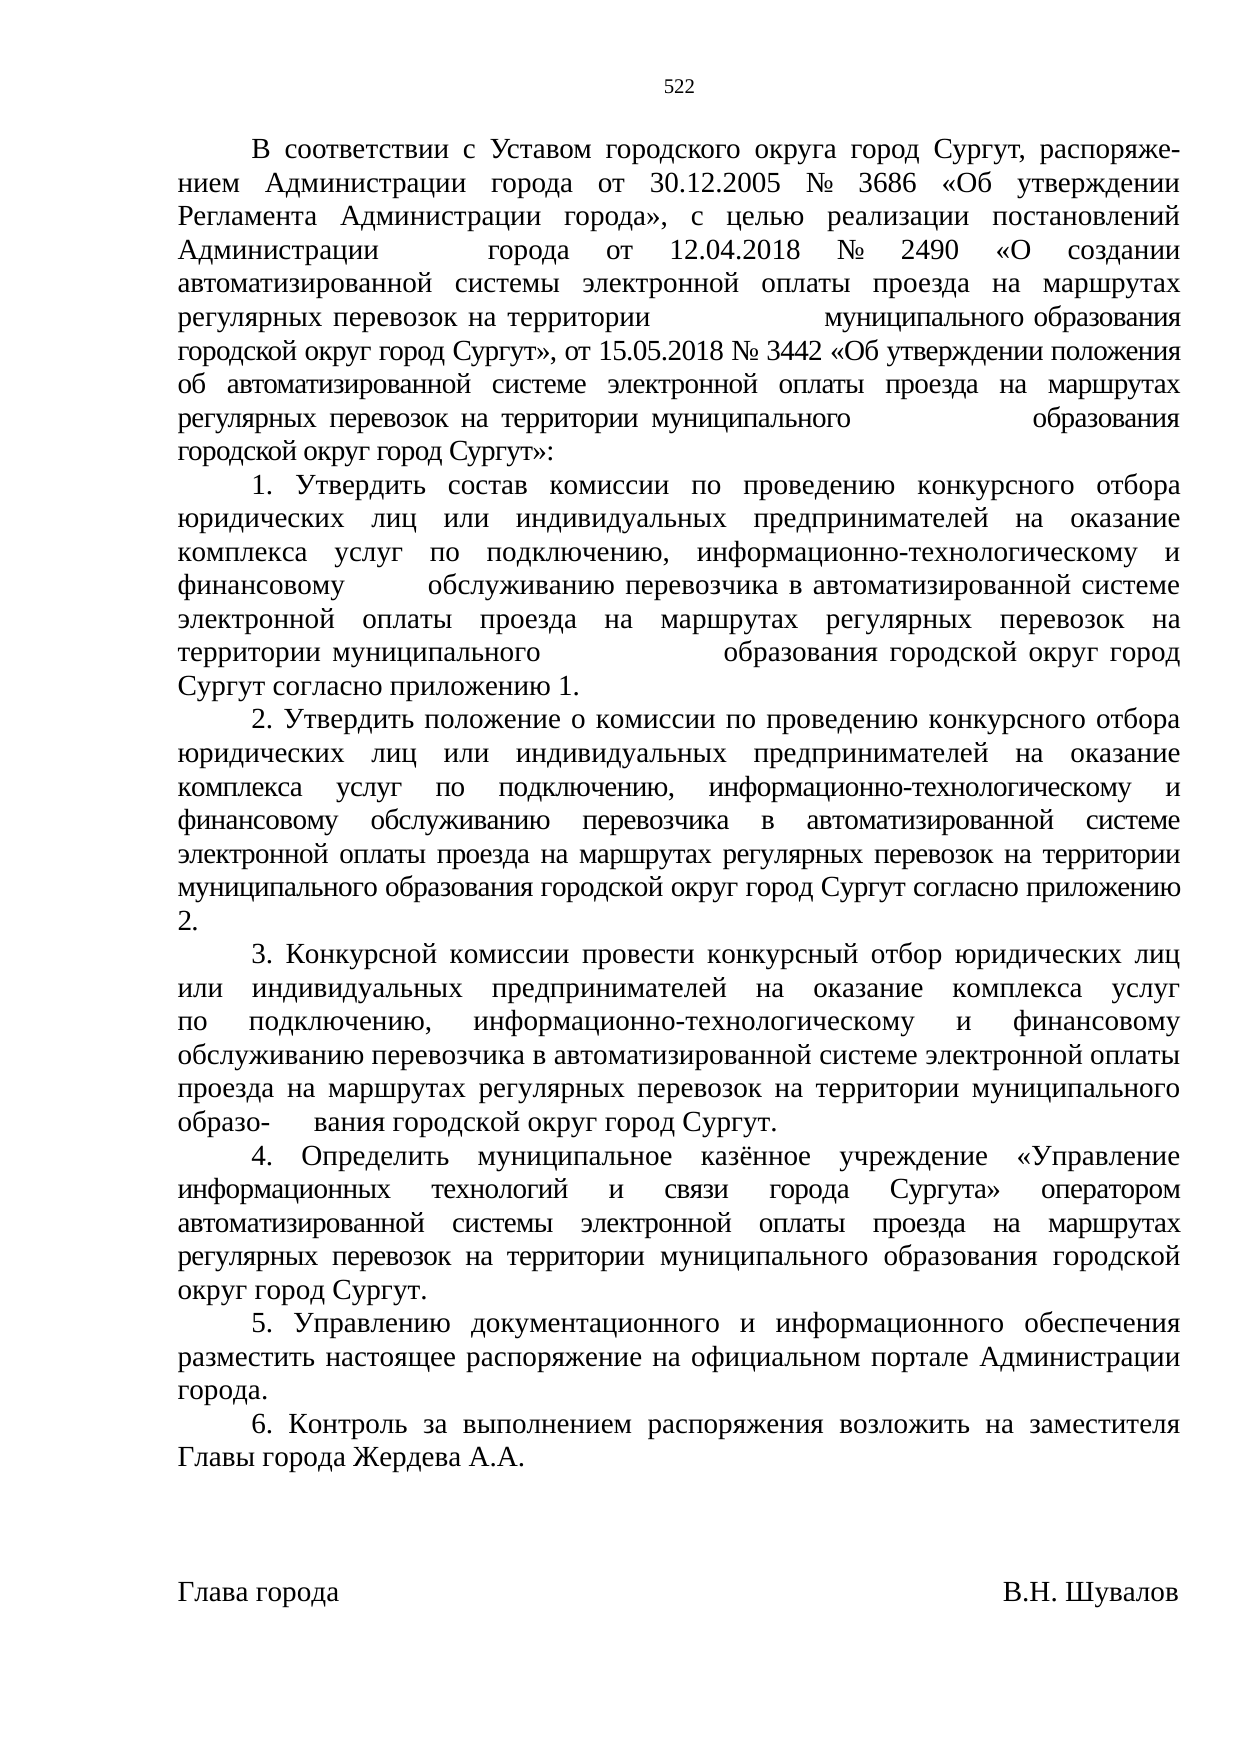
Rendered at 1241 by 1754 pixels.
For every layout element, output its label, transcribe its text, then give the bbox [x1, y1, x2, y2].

text 3. Конкурсной комиссии провести конкурсный отбор юридических лиц или индивидуальных предпринимателей на оказание комплекса услуг по подключению, информационно-технологическому и финансовому обслуживанию перевозчика в автоматизированной системе электронной оплаты проезда на маршрутах регулярных перевозок на территории муниципального образо- вания городской округ город Сургут. [177, 936, 1181, 1138]
text 1. Утвердить состав комиссии по проведению конкурсного отбора юридических лиц или индивидуальных предпринимателей на оказание комплекса услуг по подключению, информационно-технологическому и финансовому обслуживанию перевозчика в автоматизированной системе электронной оплаты проезда на маршрутах регулярных перевозок на территории муниципального образования городской округ город Сургут согласно приложению 1. [177, 467, 1181, 702]
text 5. Управлению документационного и информационного обеспечения разместить настоящее распоряжение на официальном портале Администрации города. [177, 1305, 1181, 1406]
text 2. Утвердить положение о комиссии по проведению конкурсного отбора юридических лиц или индивидуальных предпринимателей на оказание комплекса услуг по подключению, информационно-технологическому и финансовому обслуживанию перевозчика в автоматизированной системе электронной оплаты проезда на маршрутах регулярных перевозок на территории муниципального образования городской округ город Сургут согласно приложению 2. [177, 702, 1181, 936]
subtitle В соответствии с Уставом городского округа город Сургут, распоряже- нием Администрации города от 30.12.2005 № 3686 «Об утверждении Регламента Администрации города», с целью реализации постановлений Администрации города от 12.04.2018 № 2490 «О создании автоматизированной системы электронной оплаты проезда на маршрутах регулярных перевозок на территории муниципального образования городской округ город Сургут», от 15.05.2018 № 3442 «Об утверждении положения об автоматизированной системе электронной оплаты проезда на маршрутах регулярных перевозок на территории муниципального образования городской округ город Сургут»: [177, 131, 1181, 467]
text Глава города В.Н. Шувалов [177, 1574, 1181, 1607]
text 6. Контроль за выполнением распоряжения возложить на заместителя Главы города Жердева А.А. [177, 1406, 1181, 1473]
text 4. Определить муниципальное казённое учреждение «Управление информационных технологий и связи города Сургута» оператором автоматизированной системы электронной оплаты проезда на маршрутах регулярных перевозок на территории муниципального образования городской округ город Сургут. [177, 1138, 1181, 1305]
